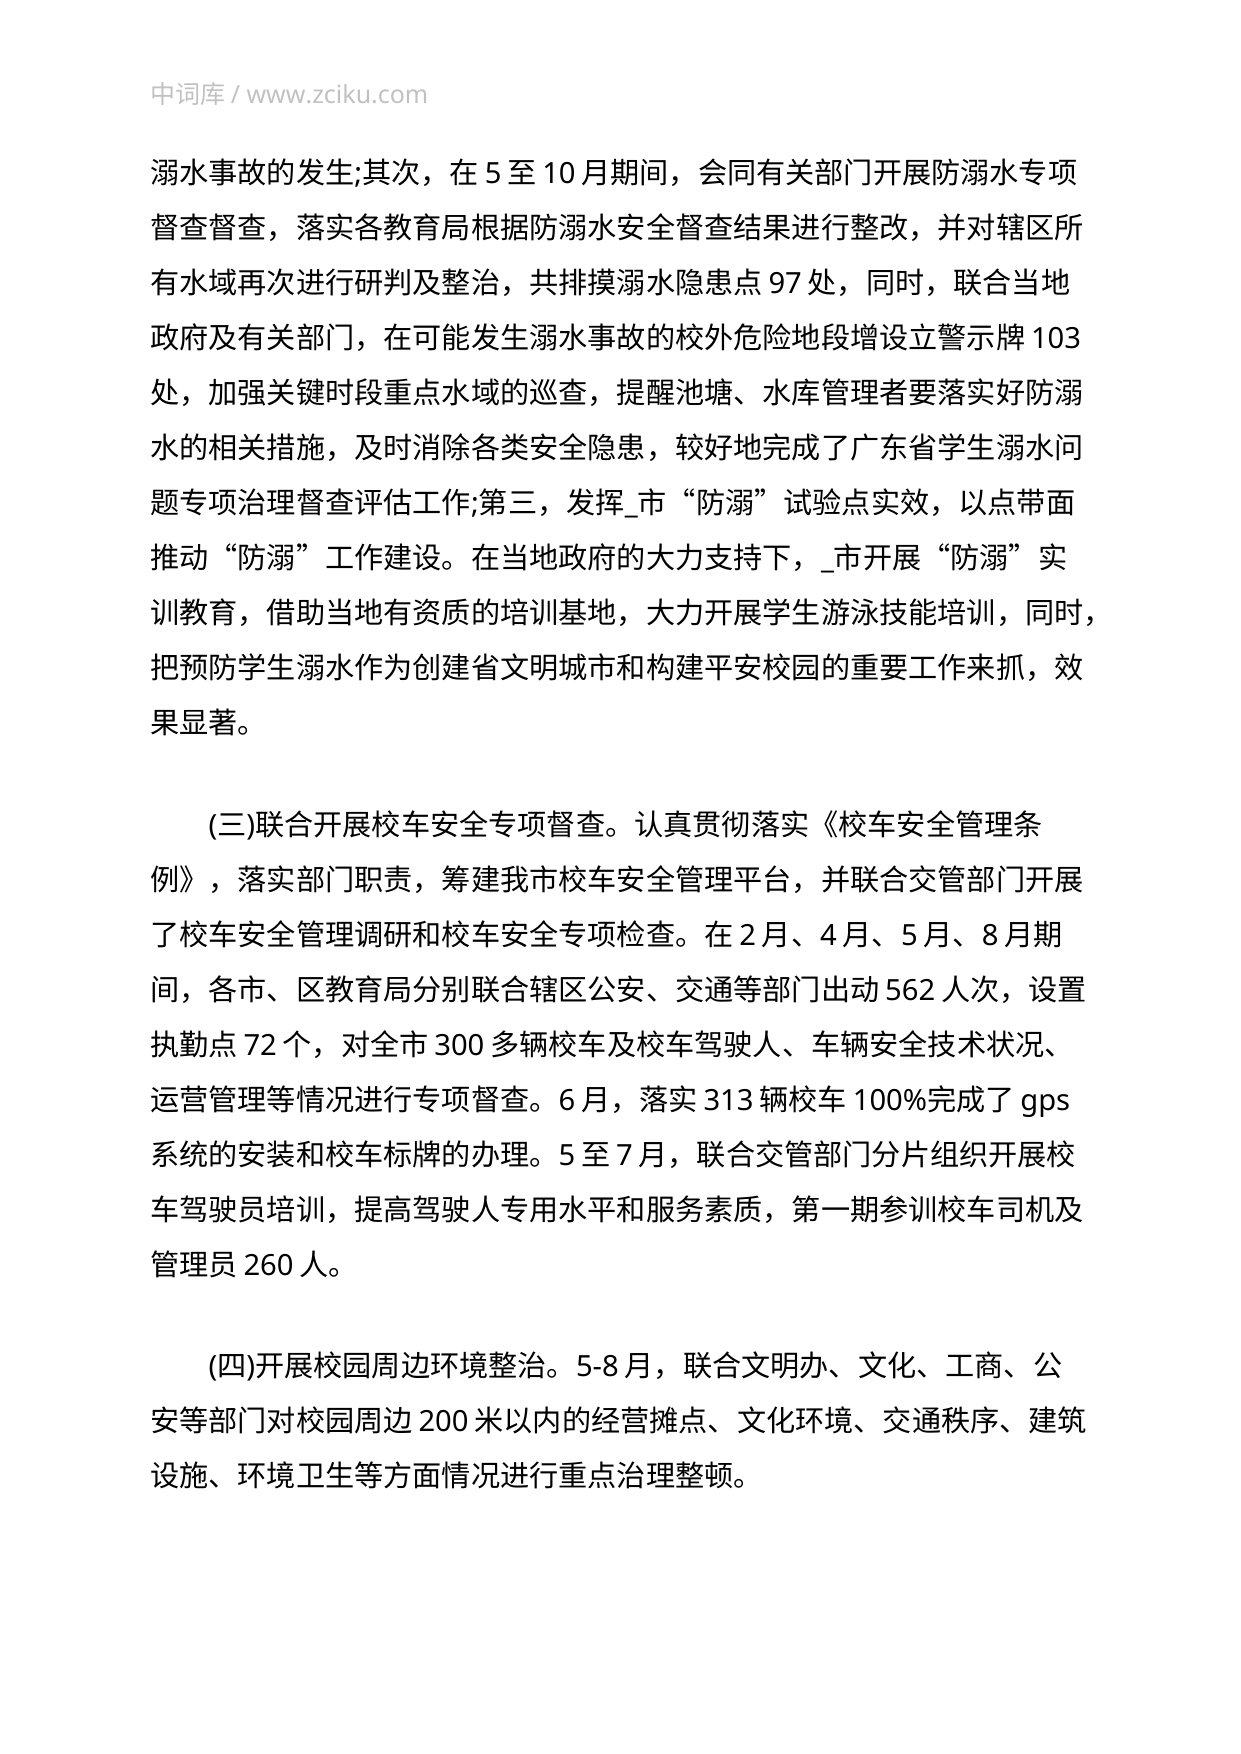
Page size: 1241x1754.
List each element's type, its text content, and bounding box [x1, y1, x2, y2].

text (四)开展校园周边环境整治。5-8月，联合文明办、文化、工商、公安等部门对校园周边200米以内的经营摊点、文化环境、交通秩序、建筑设施、环境卫生等方面情况进行重点治理整顿。 [150, 1343, 1090, 1495]
text (三)联合开展校车安全专项督查。认真贯彻落实《校车安全管理条例》，落实部门职责，筹建我市校车安全管理平台，并联合交管部门开展了校车安全管理调研和校车安全专项检查。在2月、4月、5月、8月期间，各市、区教育局分别联合辖区公安、交通等部门出动562人次，设置执勤点72个，对全市300多辆校车及校车驾驶人、车辆安全技术状况、运营管理等情况进行专项督查。6月，落实313辆校车100%完成了gps系统的安装和校车标牌的办理。5至7月，联合交管部门分片组织开展校车驾驶员培训，提高驾驶人专用水平和服务素质，第一期参训校车司机及管理员260人。 [150, 801, 1090, 1283]
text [150, 150, 1090, 742]
